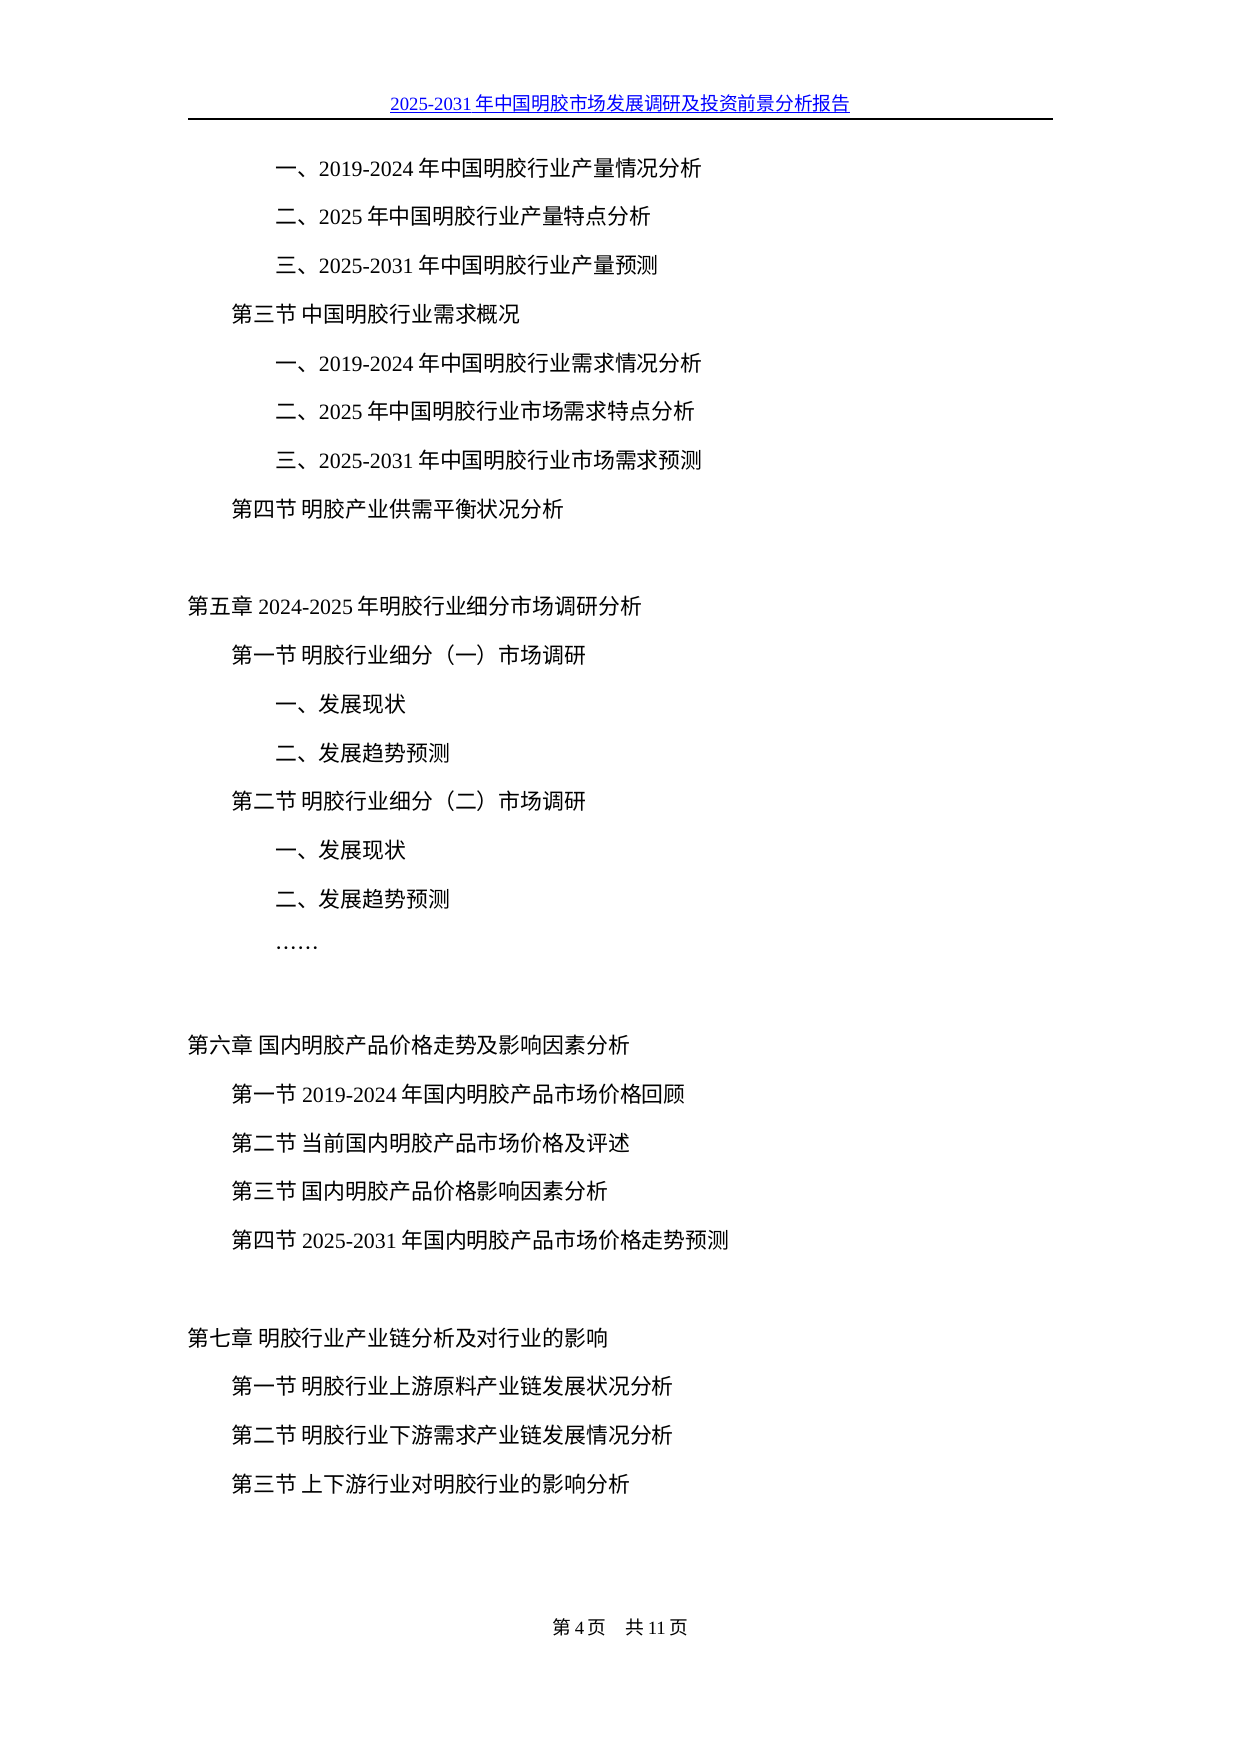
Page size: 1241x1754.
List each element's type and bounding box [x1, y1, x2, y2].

text [187, 150, 1053, 1499]
